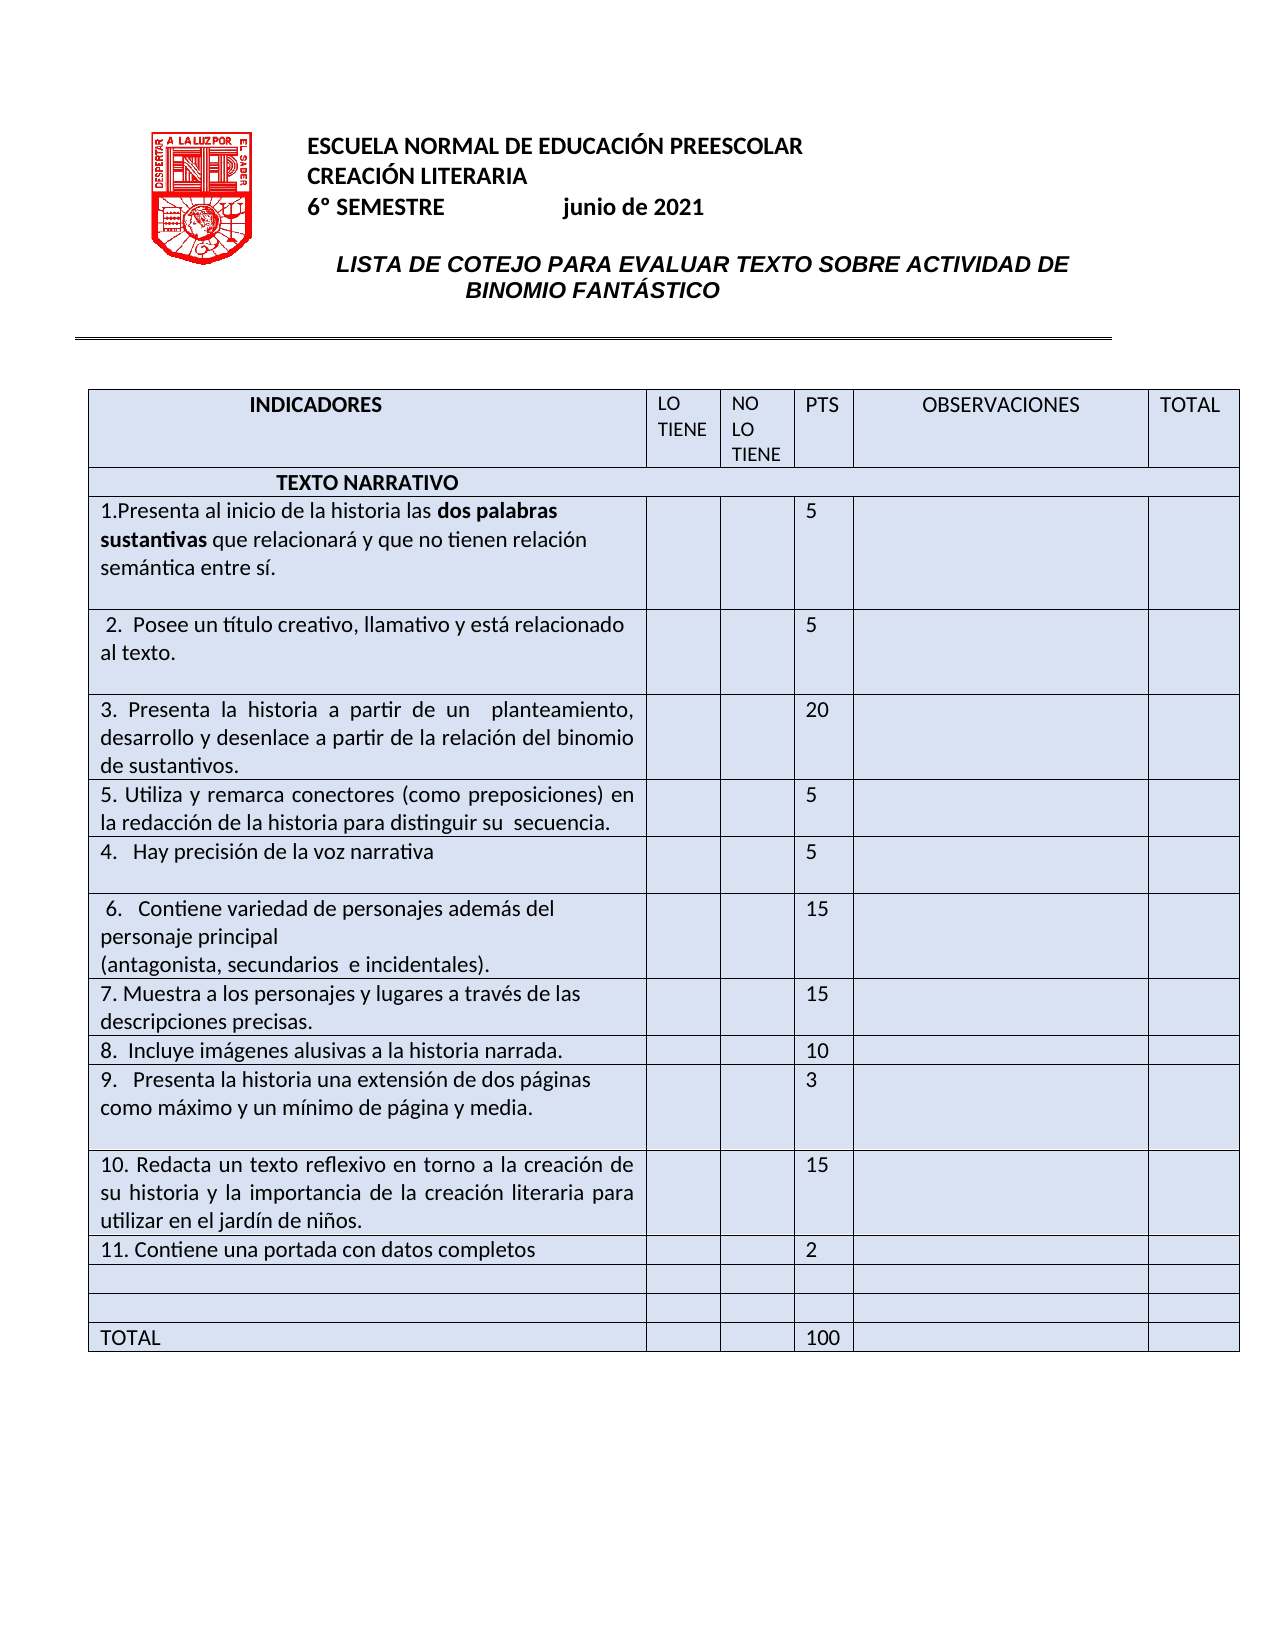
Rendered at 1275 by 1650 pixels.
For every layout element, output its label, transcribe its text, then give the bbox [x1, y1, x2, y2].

table_cell [854, 1236, 1148, 1264]
table_cell [1149, 695, 1239, 779]
table_cell [1149, 1236, 1239, 1264]
table_cell [1149, 1323, 1239, 1351]
table_cell [795, 1294, 853, 1322]
table_cell TOTAL [89, 1323, 646, 1351]
table_cell [721, 1151, 794, 1234]
table_cell 15 [795, 894, 853, 978]
table_cell 2. Posee un título creativo, llamativo y está relacionado al texto. [89, 610, 646, 694]
picture [107, 129, 289, 266]
table_cell [89, 1294, 646, 1322]
table_cell 11. Contiene una portada con datos completos [89, 1236, 646, 1264]
table_cell [1149, 1036, 1239, 1064]
table_cell 15 [795, 979, 853, 1035]
table_cell 8. Incluye imágenes alusivas a la historia narrada. [89, 1036, 646, 1064]
table_cell 15 [795, 1151, 853, 1234]
table_cell 3 [795, 1065, 853, 1149]
table_cell [1149, 894, 1239, 978]
table_cell [721, 610, 794, 694]
table_header NO LO TIENE [721, 390, 794, 467]
table_cell [854, 1323, 1148, 1351]
table_header PTS [795, 390, 853, 467]
table_cell 7. Muestra a los personajes y lugares a través de las descripciones precisas. [89, 979, 646, 1035]
table_cell [647, 1236, 720, 1264]
table_cell [647, 1294, 720, 1322]
table_cell [1149, 780, 1239, 836]
table_cell 10 [795, 1036, 853, 1064]
table_cell [721, 1323, 794, 1351]
table_cell [854, 1065, 1148, 1149]
table_header INDICADORES [89, 390, 646, 467]
table_cell [854, 894, 1148, 978]
table_cell [854, 1151, 1148, 1234]
table_header OBSERVACIONES [854, 390, 1148, 467]
table_cell [721, 1036, 794, 1064]
table_cell 100 [795, 1323, 853, 1351]
table_cell 5 [795, 610, 853, 694]
table_cell [1149, 837, 1239, 893]
table_cell [721, 497, 794, 609]
table_cell [647, 497, 720, 609]
table_cell 3. Presenta la historia a partir de un planteamiento, desarrollo y desenlace a partir de la relación del binomio de sustantivos. [89, 695, 646, 779]
table_cell [721, 1265, 794, 1293]
table_header LO TIENE [647, 390, 720, 467]
table_cell [1149, 1294, 1239, 1322]
table_cell [647, 780, 720, 836]
table_cell [1149, 1151, 1239, 1234]
table_cell [854, 1265, 1148, 1293]
table_cell [1149, 979, 1239, 1035]
table_header ESCUELA NORMAL DE EDUCACIÓN PREESCOLAR CREACIÓN LITERARIA 6º SEMESTRE junio de 2021 LISTA DE COTEJO PARA EVALUAR TEXTO SOBRE ACTIVIDAD DE BINOMIO FANTÁSTICO [75, 130, 1112, 337]
table_cell [854, 979, 1148, 1035]
table_cell [854, 1294, 1148, 1322]
table_cell [854, 610, 1148, 694]
table_cell [721, 1236, 794, 1264]
table_cell TEXTO NARRATIVO [89, 468, 1239, 496]
table_cell [854, 1036, 1148, 1064]
table_cell [647, 1065, 720, 1149]
table_cell [721, 837, 794, 893]
table_cell 5 [795, 780, 853, 836]
table_cell 9. Presenta la historia una extensión de dos páginas como máximo y un mínimo de página y media. [89, 1065, 646, 1149]
table_cell [647, 894, 720, 978]
table_cell [647, 610, 720, 694]
table_cell [721, 695, 794, 779]
table_cell [89, 1265, 646, 1293]
table_cell [1149, 497, 1239, 609]
table_cell 10. Redacta un texto reflexivo en torno a la creación de su historia y la importancia de la creación literaria para utilizar en el jardín de niños. [89, 1151, 646, 1234]
table_cell [647, 1323, 720, 1351]
table_header TOTAL [1149, 390, 1239, 467]
table_cell [854, 497, 1148, 609]
table_cell [647, 837, 720, 893]
table_cell [647, 1151, 720, 1234]
table_cell [854, 780, 1148, 836]
table_cell 4. Hay precisión de la voz narrativa [89, 837, 646, 893]
table_cell [647, 1265, 720, 1293]
table_cell [795, 1265, 853, 1293]
table_cell [647, 695, 720, 779]
table_cell 20 [795, 695, 853, 779]
table_cell [721, 979, 794, 1035]
table_cell [721, 780, 794, 836]
table_cell [854, 837, 1148, 893]
table_cell [1149, 1265, 1239, 1293]
table_cell 5. Utiliza y remarca conectores (como preposiciones) en la redacción de la historia para distinguir su secuencia. [89, 780, 646, 836]
table_cell 1.Presenta al inicio de la historia las dos palabras sustantivas que relacionará y que no tienen relación semántica entre sí. [89, 497, 646, 609]
table_cell [647, 979, 720, 1035]
table_cell [721, 1065, 794, 1149]
table_cell 5 [795, 497, 853, 609]
table_cell [647, 1036, 720, 1064]
table_cell 5 [795, 837, 853, 893]
table_cell [1149, 1065, 1239, 1149]
table_cell [1149, 610, 1239, 694]
table_cell [721, 1294, 794, 1322]
table_cell 6. Contiene variedad de personajes además del personaje principal (antagonista, secundarios e incidentales). [89, 894, 646, 978]
table_cell [854, 695, 1148, 779]
table_cell [721, 894, 794, 978]
table_cell 2 [795, 1236, 853, 1264]
